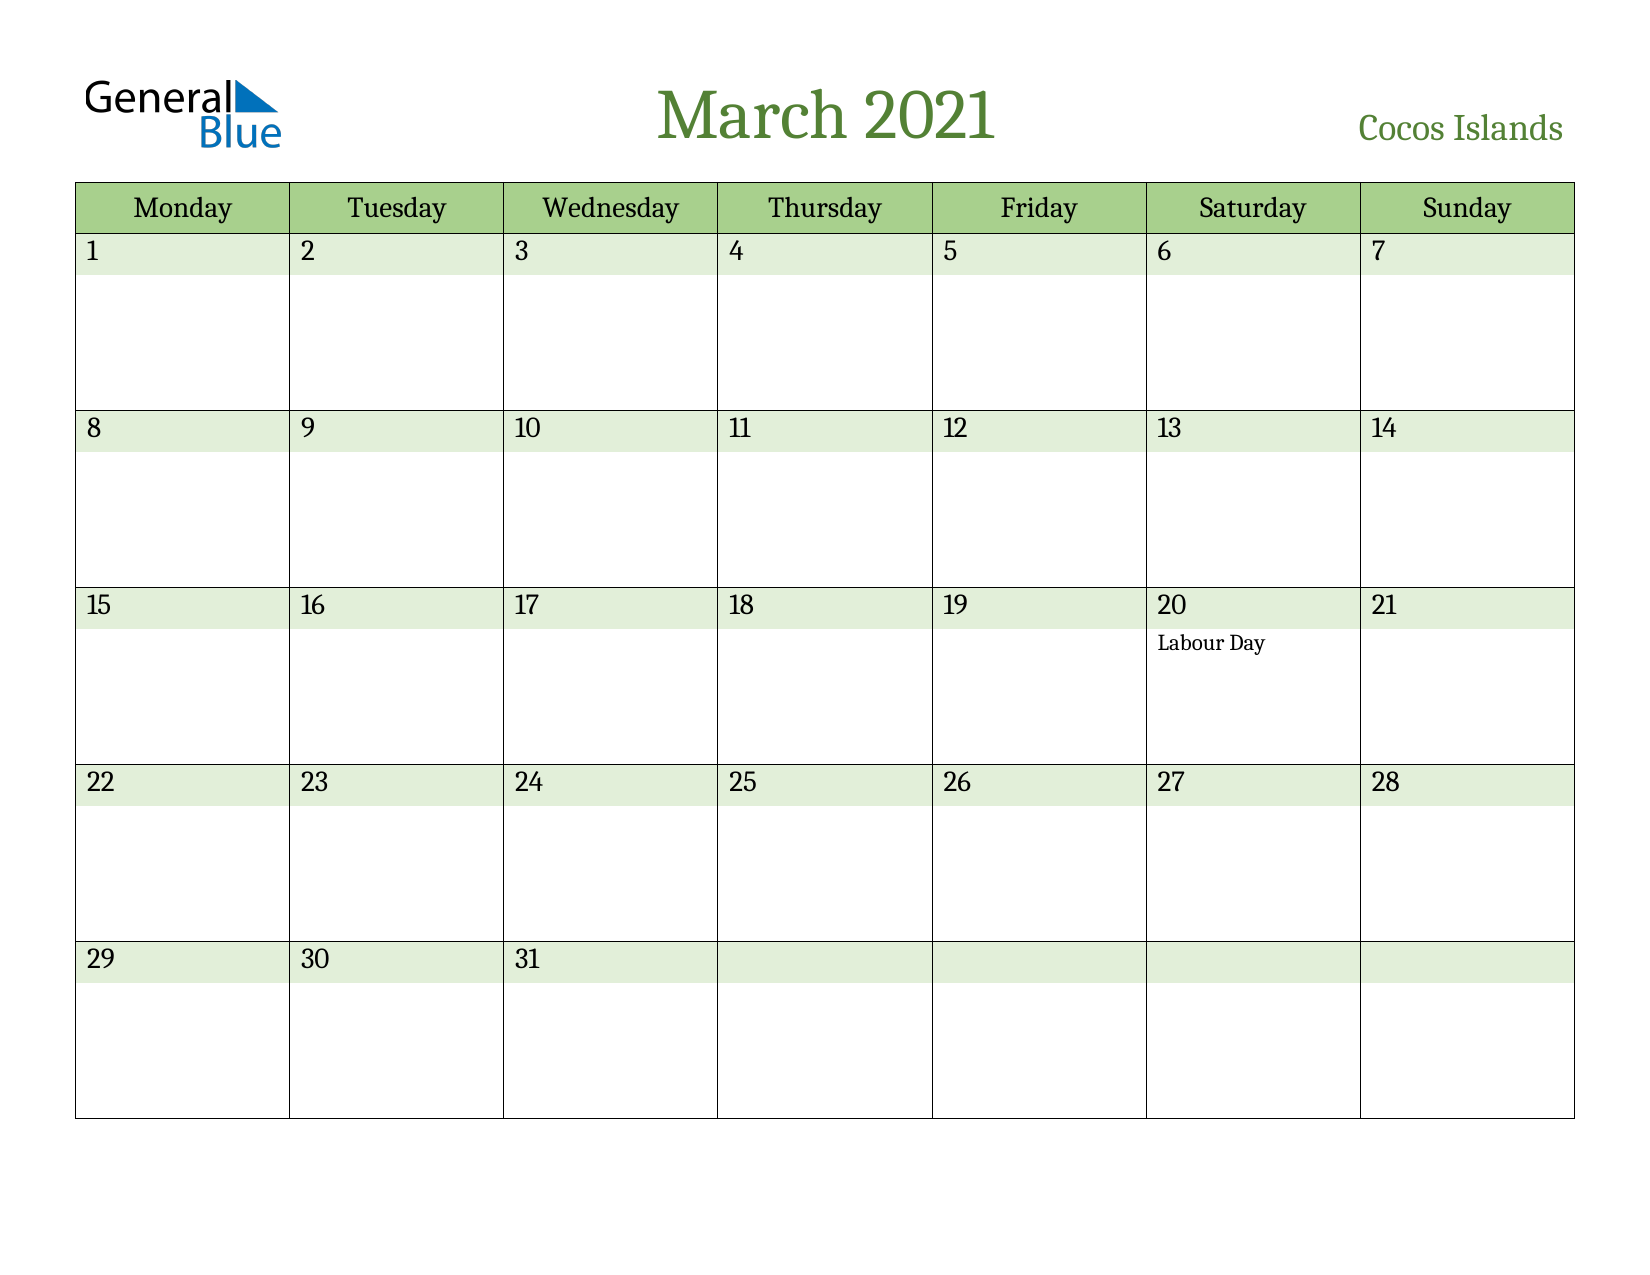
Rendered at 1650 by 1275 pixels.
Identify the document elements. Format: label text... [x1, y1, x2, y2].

table_cell [290, 452, 503, 587]
table_cell [1147, 452, 1360, 587]
table_cell 24 [504, 765, 717, 806]
table_cell [1361, 452, 1574, 587]
table_cell [718, 275, 932, 410]
table_cell 8 [76, 411, 289, 452]
table_cell 1 [76, 234, 289, 275]
table_cell [1147, 942, 1360, 983]
table_cell Wednesday [504, 183, 717, 233]
table_cell [504, 983, 717, 1118]
table_cell [1147, 806, 1360, 941]
table_cell 29 [76, 942, 289, 983]
table_cell [718, 629, 932, 764]
table_cell [76, 629, 289, 764]
table_cell Thursday [718, 183, 932, 233]
table_cell Sunday [1361, 183, 1574, 233]
table_cell [1361, 942, 1574, 983]
table_cell 2 [290, 234, 503, 275]
table_cell 25 [718, 765, 932, 806]
table_cell [504, 275, 717, 410]
table_cell 21 [1361, 588, 1574, 629]
table_cell 14 [1361, 411, 1574, 452]
table_cell 10 [504, 411, 717, 452]
table_cell 19 [933, 588, 1146, 629]
table_cell 9 [290, 411, 503, 452]
table_cell 20 [1147, 588, 1360, 629]
table_cell [933, 983, 1146, 1118]
table_cell Saturday [1147, 183, 1360, 233]
table_cell Friday [933, 183, 1146, 233]
table_cell 5 [933, 234, 1146, 275]
table_header Cocos Islands [1146, 75, 1574, 182]
table_cell [718, 983, 932, 1118]
table_cell [933, 806, 1146, 941]
table_cell [1361, 806, 1574, 941]
table_cell 15 [76, 588, 289, 629]
table_cell 12 [933, 411, 1146, 452]
table_cell [933, 629, 1146, 764]
table_cell [290, 275, 503, 410]
table_cell 18 [718, 588, 932, 629]
table_cell 26 [933, 765, 1146, 806]
table_cell [504, 629, 717, 764]
table_cell 30 [290, 942, 503, 983]
table_cell [1361, 275, 1574, 410]
table_cell [290, 629, 503, 764]
table_cell Monday [76, 183, 289, 233]
table_cell 31 [504, 942, 717, 983]
table_cell Labour Day [1147, 629, 1360, 764]
table_cell [718, 452, 932, 587]
table_cell 17 [504, 588, 717, 629]
table_cell 7 [1361, 234, 1574, 275]
table_cell 6 [1147, 234, 1360, 275]
table_cell [504, 452, 717, 587]
table_cell 28 [1361, 765, 1574, 806]
table_cell [504, 806, 717, 941]
table_cell 23 [290, 765, 503, 806]
table_cell 22 [76, 765, 289, 806]
table_cell [76, 452, 289, 587]
picture [86, 80, 281, 148]
table_cell [718, 806, 932, 941]
table_cell 4 [718, 234, 932, 275]
table_cell [290, 806, 503, 941]
table_cell 27 [1147, 765, 1360, 806]
table_header March 2021 [504, 75, 1146, 182]
table_cell [933, 452, 1146, 587]
table_cell [718, 942, 932, 983]
table_cell [76, 275, 289, 410]
table_cell [933, 275, 1146, 410]
table_cell [290, 983, 503, 1118]
table_cell [76, 983, 289, 1118]
table_cell [76, 806, 289, 941]
table_cell [1361, 983, 1574, 1118]
table_cell 16 [290, 588, 503, 629]
table_cell 3 [504, 234, 717, 275]
table_cell [933, 942, 1146, 983]
table_cell [1147, 275, 1360, 410]
table_header [76, 75, 503, 182]
table_cell 13 [1147, 411, 1360, 452]
table_cell [1361, 629, 1574, 764]
table_cell 11 [718, 411, 932, 452]
table_cell Tuesday [290, 183, 503, 233]
table_cell [1147, 983, 1360, 1118]
